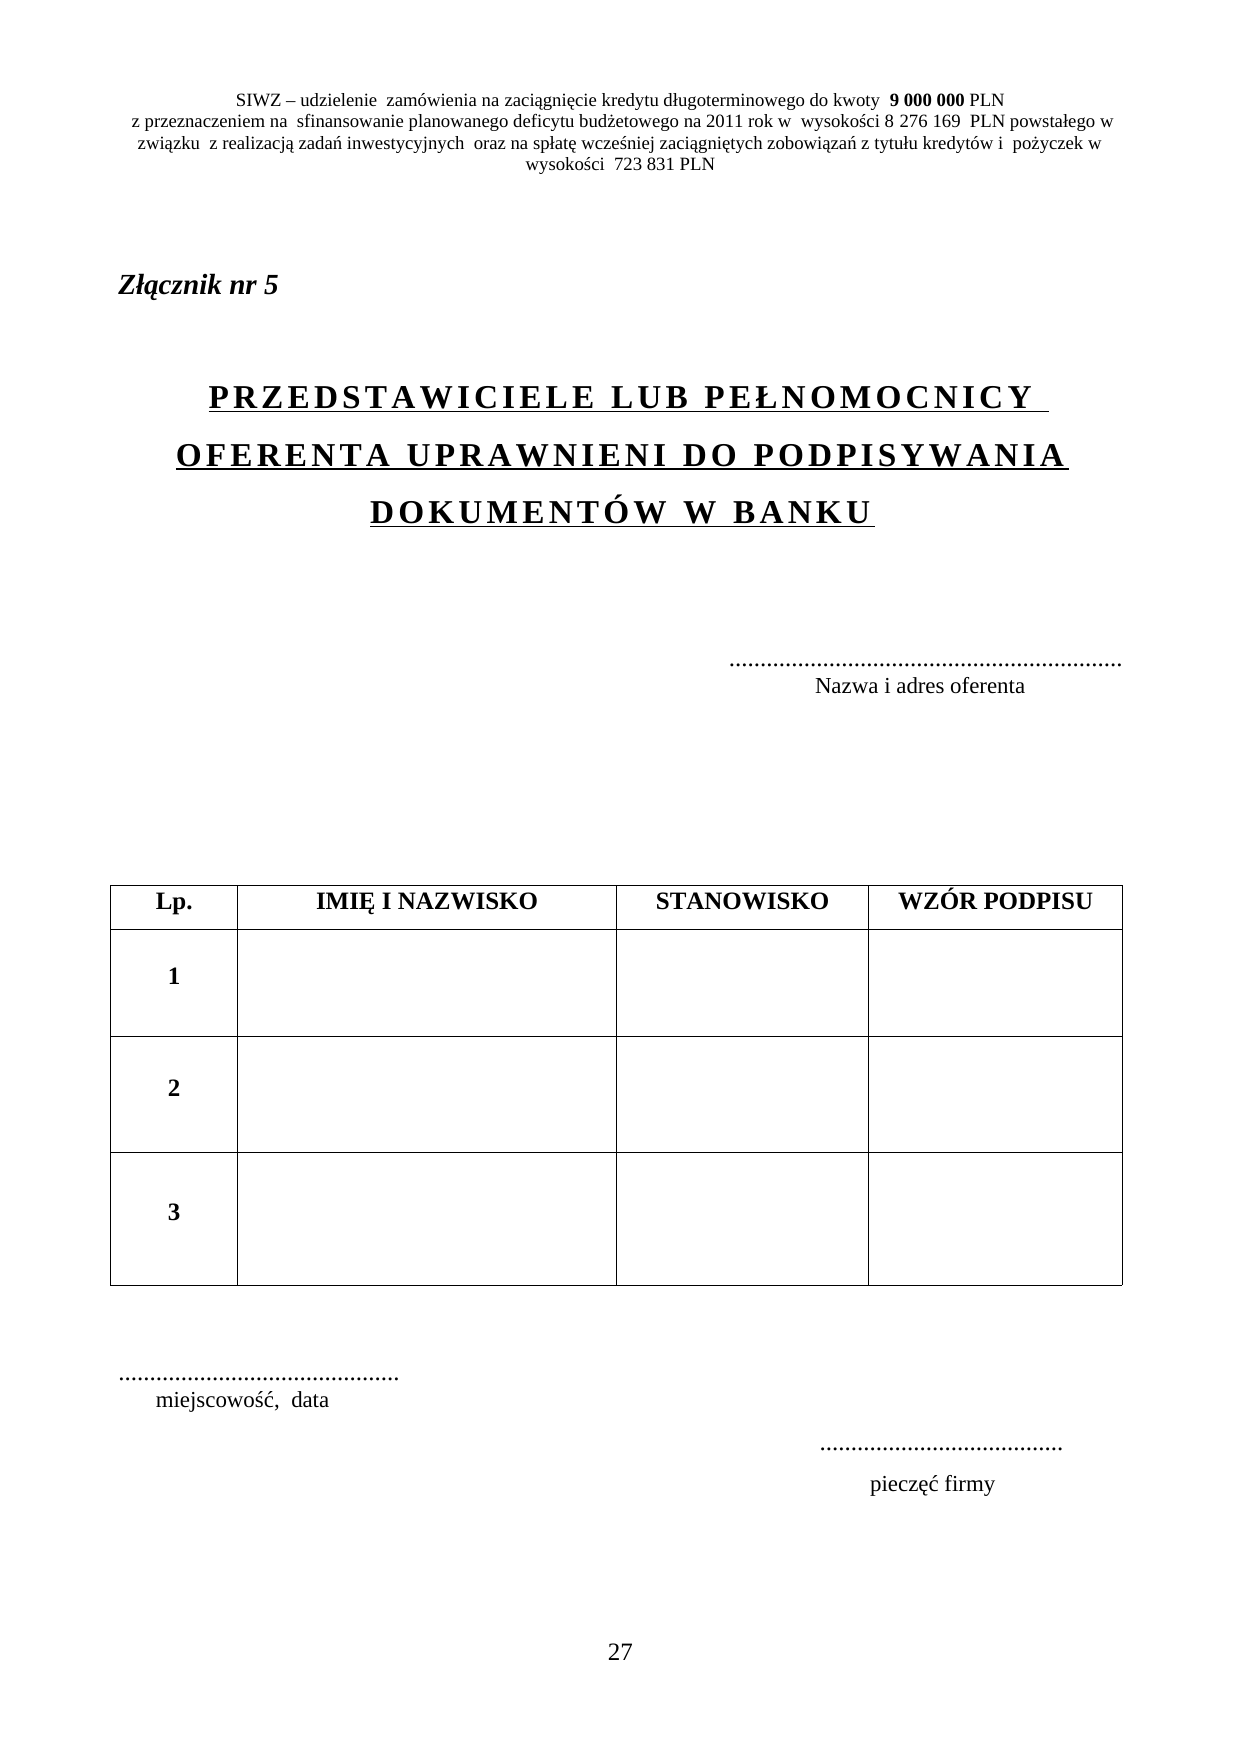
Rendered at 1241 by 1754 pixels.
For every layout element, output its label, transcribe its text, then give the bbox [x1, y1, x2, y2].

table_header IMIĘ I NAZWISKO [238, 886, 616, 929]
table_header Lp. [111, 886, 237, 929]
text pieczęć firmy [118, 1470, 1122, 1496]
table_cell [238, 1037, 616, 1152]
text ....................................... [118, 1427, 1122, 1455]
table_cell 1 [111, 930, 237, 1036]
table_cell [617, 1037, 868, 1152]
table_cell [869, 1037, 1122, 1152]
table_header STANOWISKO [617, 886, 868, 929]
table_cell [617, 1153, 868, 1285]
table_header WZÓR PODPISU [869, 886, 1122, 929]
table_cell [617, 930, 868, 1036]
text miejscowość, data [118, 1386, 1122, 1412]
text OFERENTA UPRAWNIENI DO PODPISYWANIA DOKUMENTÓW W BANKU [118, 435, 1122, 531]
table_cell [238, 1153, 616, 1285]
table_cell [869, 930, 1122, 1036]
text PRZEDSTAWICIELE LUB PEŁNOMOCNICY [118, 377, 1122, 416]
table_cell [869, 1153, 1122, 1285]
table_cell 3 [111, 1153, 237, 1285]
text ............................................. [118, 1357, 1122, 1386]
text ............................................................... [118, 643, 1122, 672]
table_cell [238, 930, 616, 1036]
text Nazwa i adres oferenta [118, 672, 1122, 698]
table_cell 2 [111, 1037, 237, 1152]
subtitle Złącznik nr 5 [118, 267, 1122, 301]
